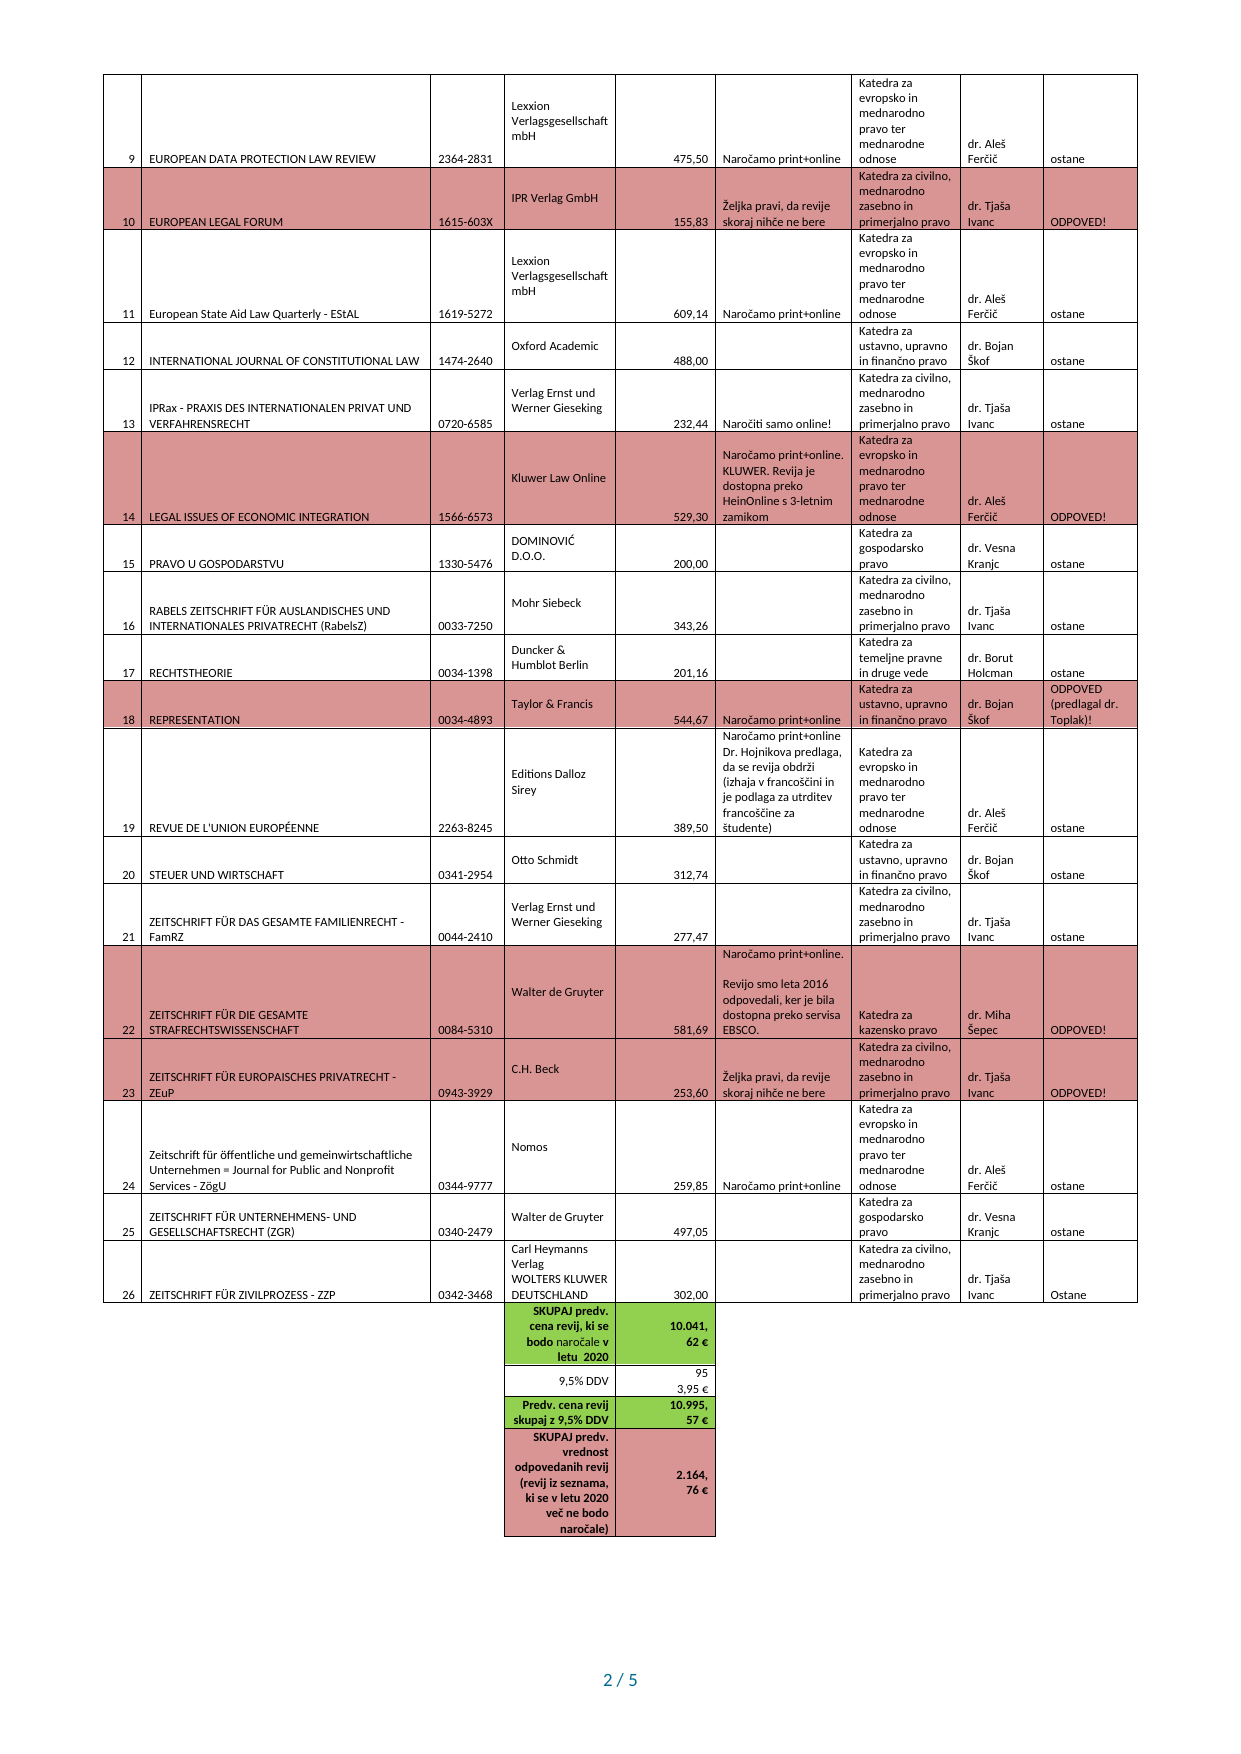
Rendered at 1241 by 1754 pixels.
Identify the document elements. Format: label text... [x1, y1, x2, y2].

table_cell Naročamo print+online Dr. Hojnikova predlaga, da se revija obdrži (izhaja v francoščini in je podlaga za utrditev francoščine za študente) [716, 729, 851, 836]
table_cell Oxford Academic [505, 323, 615, 369]
table_cell LEGAL ISSUES OF ECONOMIC INTEGRATION [142, 432, 430, 524]
table_cell dr. Tjaša Ivanc [961, 572, 1043, 633]
table_cell 253,60 [616, 1039, 715, 1100]
table_cell Katedra za evropsko in mednarodno pravo ter mednarodne odnose [852, 230, 960, 322]
table_cell 9,5% DDV [505, 1366, 615, 1396]
table_cell 488,00 [616, 323, 715, 369]
table_cell dr. Aleš Ferčič [961, 432, 1043, 524]
table_cell Katedra za civilno, mednarodno zasebno in primerjalno pravo [852, 370, 960, 431]
table_cell ZEITSCHRIFT FÜR DAS GESAMTE FAMILIENRECHT - FamRZ [142, 884, 430, 945]
table_cell 2263-8245 [431, 729, 504, 836]
table_cell ZEITSCHRIFT FÜR UNTERNEHMENS- UND GESELLSCHAFTSRECHT (ZGR) [142, 1194, 430, 1240]
table_cell Katedra za gospodarsko pravo [852, 525, 960, 571]
table_cell Naročiti samo online! [716, 370, 851, 431]
table_cell Katedra za evropsko in mednarodno pravo ter mednarodne odnose [852, 75, 960, 167]
table_cell 1619-5272 [431, 230, 504, 322]
table_cell 22 [104, 946, 141, 1038]
table_cell Naročamo print+online. KLUWER. Revija je dostopna preko HeinOnline s 3-letnim zamikom [716, 432, 851, 524]
table_cell ostane [1044, 1101, 1137, 1193]
table_cell 277,47 [616, 884, 715, 945]
table_cell 0033-7250 [431, 572, 504, 633]
table_cell Katedra za evropsko in mednarodno pravo ter mednarodne odnose [852, 729, 960, 836]
table_cell EUROPEAN LEGAL FORUM [142, 168, 430, 229]
table_cell IPRax - PRAXIS DES INTERNATIONALEN PRIVAT UND VERFAHRENSRECHT [142, 370, 430, 431]
table_cell 0034-1398 [431, 635, 504, 680]
table_cell dr. Aleš Ferčič [961, 75, 1043, 167]
table_cell RECHTSTHEORIE [142, 635, 430, 680]
table_cell RABELS ZEITSCHRIFT FÜR AUSLANDISCHES UND INTERNATIONALES PRIVATRECHT (RabelsZ) [142, 572, 430, 633]
table_cell 21 [104, 884, 141, 945]
table_cell 24 [104, 1101, 141, 1193]
table_cell 15 [104, 525, 141, 571]
table_cell dr. Aleš Ferčič [961, 230, 1043, 322]
table_cell DOMINOVIĆ D.O.O. [505, 525, 615, 571]
table_cell 475,50 [616, 75, 715, 167]
table_cell Katedra za evropsko in mednarodno pravo ter mednarodne odnose [852, 1101, 960, 1193]
table_cell ODPOVED! [1044, 432, 1137, 524]
table_cell 2364-2831 [431, 75, 504, 167]
table_cell 155,83 [616, 168, 715, 229]
table_cell Željka pravi, da revije skoraj nihče ne bere [716, 168, 851, 229]
table_cell 0341-2954 [431, 837, 504, 883]
table_cell [716, 837, 851, 883]
table_cell dr. Tjaša Ivanc [961, 370, 1043, 431]
table_cell dr. Vesna Kranjc [961, 1194, 1043, 1240]
table_cell ostane [1044, 572, 1137, 633]
table_cell 20 [104, 837, 141, 883]
table_cell ZEITSCHRIFT FÜR DIE GESAMTE STRAFRECHTSWISSENSCHAFT [142, 946, 430, 1038]
table_cell Editions Dalloz Sirey [505, 729, 615, 836]
table_cell PRAVO U GOSPODARSTVU [142, 525, 430, 571]
table_cell dr. Borut Holcman [961, 635, 1043, 680]
table_cell SKUPAJ predv. vrednost odpovedanih revij (revij iz seznama, ki se v letu 2020 več ne bodo naročale) [505, 1429, 615, 1536]
table_cell 497,05 [616, 1194, 715, 1240]
table_cell [716, 525, 851, 571]
table_cell IPR Verlag GmbH [505, 168, 615, 229]
table_cell 389,50 [616, 729, 715, 836]
table_cell [716, 1241, 851, 1302]
table_cell 0044-2410 [431, 884, 504, 945]
table_cell 1330-5476 [431, 525, 504, 571]
table_cell Katedra za civilno, mednarodno zasebno in primerjalno pravo [852, 1241, 960, 1302]
table_cell EUROPEAN DATA PROTECTION LAW REVIEW [142, 75, 430, 167]
table_cell 259,85 [616, 1101, 715, 1193]
table_cell Naročamo print+online [716, 75, 851, 167]
table_cell 9 [104, 75, 141, 167]
table_cell Katedra za civilno, mednarodno zasebno in primerjalno pravo [852, 572, 960, 633]
table_cell Walter de Gruyter [505, 1194, 615, 1240]
table_cell Naročamo print+online [716, 1101, 851, 1193]
table_cell Katedra za civilno, mednarodno zasebno in primerjalno pravo [852, 884, 960, 945]
table_cell Nomos [505, 1101, 615, 1193]
table_cell 0943-3929 [431, 1039, 504, 1100]
table_cell European State Aid Law Quarterly - EStAL [142, 230, 430, 322]
table_cell REPRESENTATION [142, 681, 430, 727]
table_cell ZEITSCHRIFT FÜR ZIVILPROZESS - ZZP [142, 1241, 430, 1302]
table_cell ostane [1044, 75, 1137, 167]
table_cell [716, 323, 851, 369]
table_cell 1615-603X [431, 168, 504, 229]
table_cell 10 [104, 168, 141, 229]
table_cell 232,44 [616, 370, 715, 431]
table_cell INTERNATIONAL JOURNAL OF CONSTITUTIONAL LAW [142, 323, 430, 369]
table_cell Mohr Siebeck [505, 572, 615, 633]
table_cell [716, 884, 851, 945]
table_cell 529,30 [616, 432, 715, 524]
table_cell 544,67 [616, 681, 715, 727]
table_cell 312,74 [616, 837, 715, 883]
table_cell ostane [1044, 525, 1137, 571]
table_cell 19 [104, 729, 141, 836]
table_cell dr. Miha Šepec [961, 946, 1043, 1038]
table_cell ODPOVED! [1044, 1039, 1137, 1100]
table_cell 2.164,76 € [616, 1429, 715, 1536]
table_cell ZEITSCHRIFT FÜR EUROPAISCHES PRIVATRECHT - ZEuP [142, 1039, 430, 1100]
table_cell 609,14 [616, 230, 715, 322]
table_cell Katedra za ustavno, upravno in finančno pravo [852, 323, 960, 369]
table_cell dr. Tjaša Ivanc [961, 1241, 1043, 1302]
table_cell 16 [104, 572, 141, 633]
table_cell Željka pravi, da revije skoraj nihče ne bere [716, 1039, 851, 1100]
table_cell Otto Schmidt [505, 837, 615, 883]
table_cell Naročamo print+online [716, 681, 851, 727]
table_cell ostane [1044, 370, 1137, 431]
table_cell Katedra za temeljne pravne in druge vede [852, 635, 960, 680]
table_cell 0340-2479 [431, 1194, 504, 1240]
table_cell 18 [104, 681, 141, 727]
table_cell STEUER UND WIRTSCHAFT [142, 837, 430, 883]
table_cell Katedra za kazensko pravo [852, 946, 960, 1038]
table_cell Katedra za evropsko in mednarodno pravo ter mednarodne odnose [852, 432, 960, 524]
table_cell 26 [104, 1241, 141, 1302]
table_cell ODPOVED! [1044, 946, 1137, 1038]
table_cell Ostane [1044, 1241, 1137, 1302]
table_cell Predv. cena revij skupaj z 9,5% DDV [505, 1397, 615, 1428]
table_cell 13 [104, 370, 141, 431]
table_cell ostane [1044, 1194, 1137, 1240]
table_cell Verlag Ernst und Werner Gieseking [505, 370, 615, 431]
table_cell ODPOVED (predlagal dr. Toplak)! [1044, 681, 1137, 727]
table_cell Katedra za civilno, mednarodno zasebno in primerjalno pravo [852, 1039, 960, 1100]
table_cell ostane [1044, 729, 1137, 836]
table_cell ostane [1044, 635, 1137, 680]
table_cell 953,95 € [616, 1366, 715, 1396]
table_cell SKUPAJ predv. cena revij, ki se bodo naročale v letu 2020 [505, 1303, 615, 1364]
table_cell dr. Bojan Škof [961, 681, 1043, 727]
table_cell Lexxion Verlagsgesellschaft mbH [505, 230, 615, 322]
table_cell Katedra za civilno, mednarodno zasebno in primerjalno pravo [852, 168, 960, 229]
table_cell [716, 572, 851, 633]
table_cell 1566-6573 [431, 432, 504, 524]
table_cell 14 [104, 432, 141, 524]
table_cell Carl Heymanns Verlag WOLTERS KLUWER DEUTSCHLAND [505, 1241, 615, 1302]
table_cell dr. Tjaša Ivanc [961, 168, 1043, 229]
table_cell dr. Bojan Škof [961, 837, 1043, 883]
table_cell dr. Tjaša Ivanc [961, 884, 1043, 945]
table_cell 0344-9777 [431, 1101, 504, 1193]
table_cell ostane [1044, 884, 1137, 945]
table_cell 11 [104, 230, 141, 322]
table_cell 10.041,62 € [616, 1303, 715, 1364]
table_cell ostane [1044, 837, 1137, 883]
table_cell 201,16 [616, 635, 715, 680]
table_cell dr. Tjaša Ivanc [961, 1039, 1043, 1100]
table_cell ODPOVED! [1044, 168, 1137, 229]
table_cell Taylor & Francis [505, 681, 615, 727]
table_cell Zeitschrift für öffentliche und gemeinwirtschaftliche Unternehmen = Journal for Public and Nonprofit Services - ZögU [142, 1101, 430, 1193]
table_cell Walter de Gruyter [505, 946, 615, 1038]
table_cell 17 [104, 635, 141, 680]
table_cell 10.995,57 € [616, 1397, 715, 1428]
table_cell REVUE DE L'UNION EUROPÉENNE [142, 729, 430, 836]
table_cell Lexxion Verlagsgesellschaft mbH [505, 75, 615, 167]
table_cell dr. Aleš Ferčič [961, 1101, 1043, 1193]
table_cell C.H. Beck [505, 1039, 615, 1100]
table_cell Katedra za gospodarsko pravo [852, 1194, 960, 1240]
table_cell 343,26 [616, 572, 715, 633]
table_cell Kluwer Law Online [505, 432, 615, 524]
table_cell 12 [104, 323, 141, 369]
table_cell dr. Bojan Škof [961, 323, 1043, 369]
table_cell ostane [1044, 323, 1137, 369]
table_cell 302,00 [616, 1241, 715, 1302]
table_cell 581,69 [616, 946, 715, 1038]
table_cell dr. Vesna Kranjc [961, 525, 1043, 571]
table_cell 0342-3468 [431, 1241, 504, 1302]
table_cell 200,00 [616, 525, 715, 571]
table_cell Naročamo print+online [716, 230, 851, 322]
table_cell [716, 1194, 851, 1240]
table_cell 1474-2640 [431, 323, 504, 369]
table_cell Verlag Ernst und Werner Gieseking [505, 884, 615, 945]
table_cell Duncker & Humblot Berlin [505, 635, 615, 680]
table_cell ostane [1044, 230, 1137, 322]
table_cell Katedra za ustavno, upravno in finančno pravo [852, 837, 960, 883]
table_cell 23 [104, 1039, 141, 1100]
table_cell 0034-4893 [431, 681, 504, 727]
table_cell Katedra za ustavno, upravno in finančno pravo [852, 681, 960, 727]
table_cell 25 [104, 1194, 141, 1240]
table_cell dr. Aleš Ferčič [961, 729, 1043, 836]
table_cell 0084-5310 [431, 946, 504, 1038]
table_cell Naročamo print+online. Revijo smo leta 2016 odpovedali, ker je bila dostopna preko servisa EBSCO. [716, 946, 851, 1038]
table_cell 0720-6585 [431, 370, 504, 431]
table_cell [716, 635, 851, 680]
